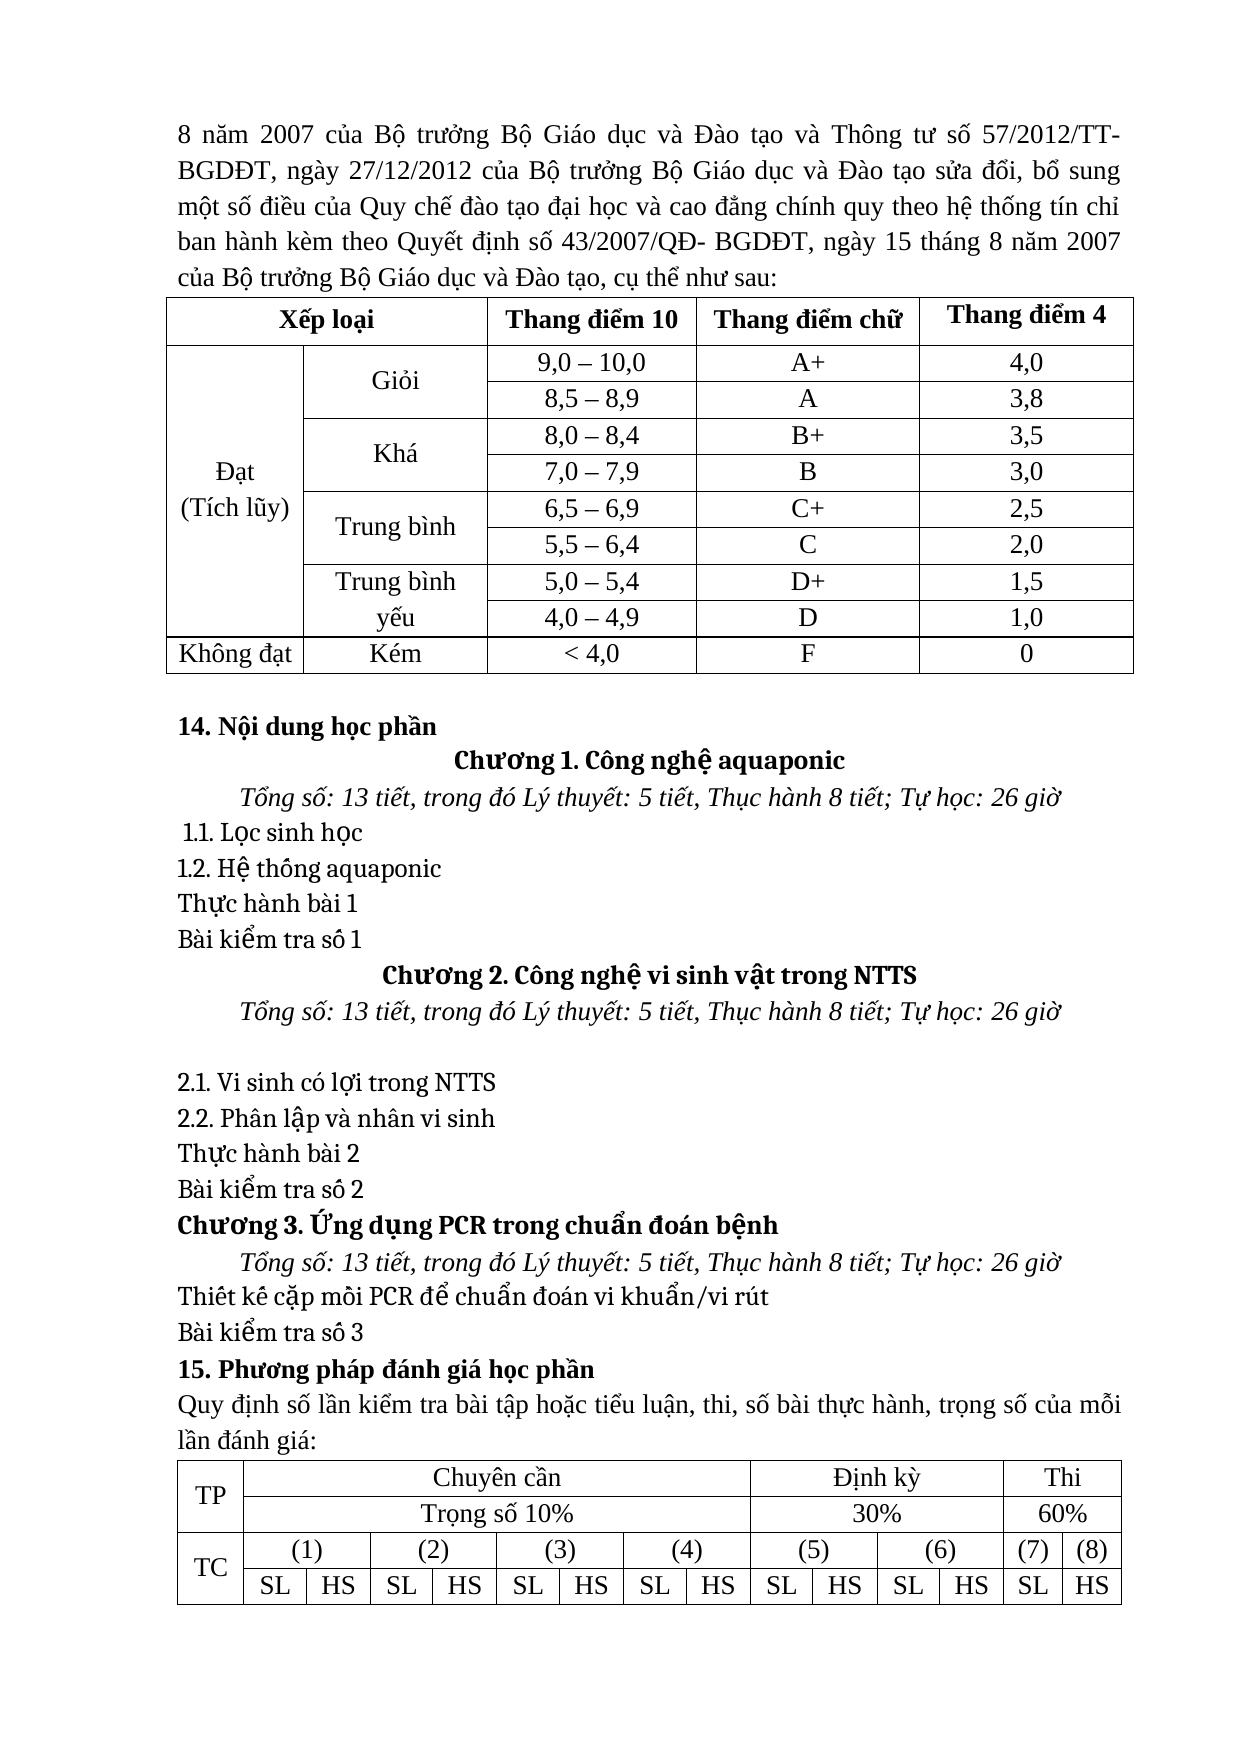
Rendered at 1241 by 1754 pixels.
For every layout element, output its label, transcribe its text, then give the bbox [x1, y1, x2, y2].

table_cell 4,0 [920, 346, 1133, 381]
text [177, 118, 1122, 292]
table_cell 5,5 – 6,4 [488, 528, 696, 563]
table_cell 3,8 [920, 382, 1133, 418]
text Thiết kế cặp mồi PCR để chuẩn đoán vi khuẩn/vi rút [177, 1281, 1122, 1312]
table_cell A+ [697, 346, 919, 381]
table_cell F [697, 638, 919, 673]
table_cell Giỏi [304, 346, 487, 418]
table_cell (1) [244, 1533, 370, 1568]
text Thực hành bài 2 [177, 1138, 1122, 1169]
table_cell TC [178, 1533, 243, 1604]
table_cell 7,0 – 7,9 [488, 455, 696, 491]
table_cell HS [1063, 1569, 1121, 1604]
table_header TP [178, 1461, 243, 1532]
table_cell (3) [497, 1533, 623, 1568]
table_cell HS [560, 1569, 623, 1604]
text 2.1. Vi sinh có lợi trong NTTS [177, 1067, 1122, 1098]
table_cell HS [813, 1569, 877, 1604]
table_cell B [697, 455, 919, 491]
table_cell D+ [697, 565, 919, 600]
text Tổng số: 13 tiết, trong đó Lý thuyết: 5 tiết, Thục hành 8 tiết; Tự học: 26 giờ [177, 781, 1122, 812]
table_cell 8,0 – 8,4 [488, 419, 696, 454]
table_cell 60% [1004, 1497, 1121, 1532]
table_cell HS [433, 1569, 496, 1604]
text Bài kiểm tra số 3 [177, 1317, 1122, 1348]
table_cell 3,5 [920, 419, 1133, 454]
table_cell HS [940, 1569, 1003, 1604]
text 15. Phương pháp đánh giá học phần [177, 1353, 1122, 1384]
table_cell 2,5 [920, 492, 1133, 527]
table_cell Trung bình yếu [304, 565, 487, 636]
table_header Thang điểm chữ [697, 298, 919, 345]
table_header Chuyên cần [244, 1461, 750, 1496]
table_cell C [697, 528, 919, 563]
table_cell 2,0 [920, 528, 1133, 563]
table_cell C+ [697, 492, 919, 527]
text Bài kiểm tra số 1 [177, 924, 1122, 955]
text Chương 1. Công nghệ aquaponic [177, 745, 1122, 777]
table_cell HS [687, 1569, 750, 1604]
table_cell B+ [697, 419, 919, 454]
table_cell 8,5 – 8,9 [488, 382, 696, 418]
text Quy định số lần kiểm tra bài tập hoặc tiểu luận, thi, số bài thực hành, trọng số của mỗi lần đánh giá: [177, 1388, 1122, 1455]
table_cell 3,0 [920, 455, 1133, 491]
text Chương 2. Công nghệ vi sinh vật trong NTTS [177, 960, 1122, 991]
table_cell D [697, 601, 919, 636]
table_header Định kỳ [751, 1461, 1003, 1496]
table_cell HS [307, 1569, 370, 1604]
table_header Thang điểm 4 [920, 298, 1133, 345]
table_cell Đạt (Tích lũy) [167, 346, 303, 636]
text Chương 3. Ứng dụng PCR trong chuẩn đoán bệnh [177, 1210, 1122, 1241]
table_cell Không đạt [167, 638, 303, 673]
text 1.2. Hệ thống aquaponic [177, 853, 1122, 884]
table_cell A [697, 382, 919, 418]
table_cell Trung bình [304, 492, 487, 563]
text Thực hành bài 1 [177, 888, 1122, 919]
text Tổng số: 13 tiết, trong đó Lý thuyết: 5 tiết, Thục hành 8 tiết; Tự học: 26 giờ [177, 1246, 1122, 1277]
table_cell (6) [878, 1533, 1003, 1568]
text 2.2. Phân lập và nhân vi sinh [177, 1103, 1122, 1134]
table_cell 9,0 – 10,0 [488, 346, 696, 381]
table_cell (5) [751, 1533, 877, 1568]
table_cell SL [624, 1569, 686, 1604]
table_header Thi [1004, 1461, 1121, 1496]
table_cell 4,0 – 4,9 [488, 601, 696, 636]
text Bài kiểm tra số 2 [177, 1174, 1122, 1205]
table_cell 30% [751, 1497, 1003, 1532]
table_cell (7) [1004, 1533, 1062, 1568]
table_cell 5,0 – 5,4 [488, 565, 696, 600]
table_cell 1,5 [920, 565, 1133, 600]
table_cell (2) [371, 1533, 496, 1568]
text 14. Nội dung học phần [177, 710, 1122, 741]
table_cell 6,5 – 6,9 [488, 492, 696, 527]
table_cell SL [497, 1569, 559, 1604]
table_cell SL [1004, 1569, 1062, 1604]
table_cell 0 [920, 638, 1133, 673]
table_cell (4) [624, 1533, 750, 1568]
table_cell Trọng số 10% [244, 1497, 750, 1532]
table_cell 1,0 [920, 601, 1133, 636]
table_header Xếp loại [167, 298, 487, 345]
table_cell (8) [1063, 1533, 1121, 1568]
table_cell SL [751, 1569, 812, 1604]
table_cell Khá [304, 419, 487, 491]
text Tổng số: 13 tiết, trong đó Lý thuyết: 5 tiết, Thục hành 8 tiết; Tự học: 26 giờ [177, 996, 1122, 1027]
table_cell SL [371, 1569, 432, 1604]
table_cell SL [878, 1569, 939, 1604]
table_cell < 4,0 [488, 638, 696, 673]
table_header Thang điểm 10 [488, 298, 696, 345]
text 1.1. Lọc sinh học [177, 817, 1122, 848]
table_cell SL [244, 1569, 306, 1604]
table_cell Kém [304, 638, 487, 673]
